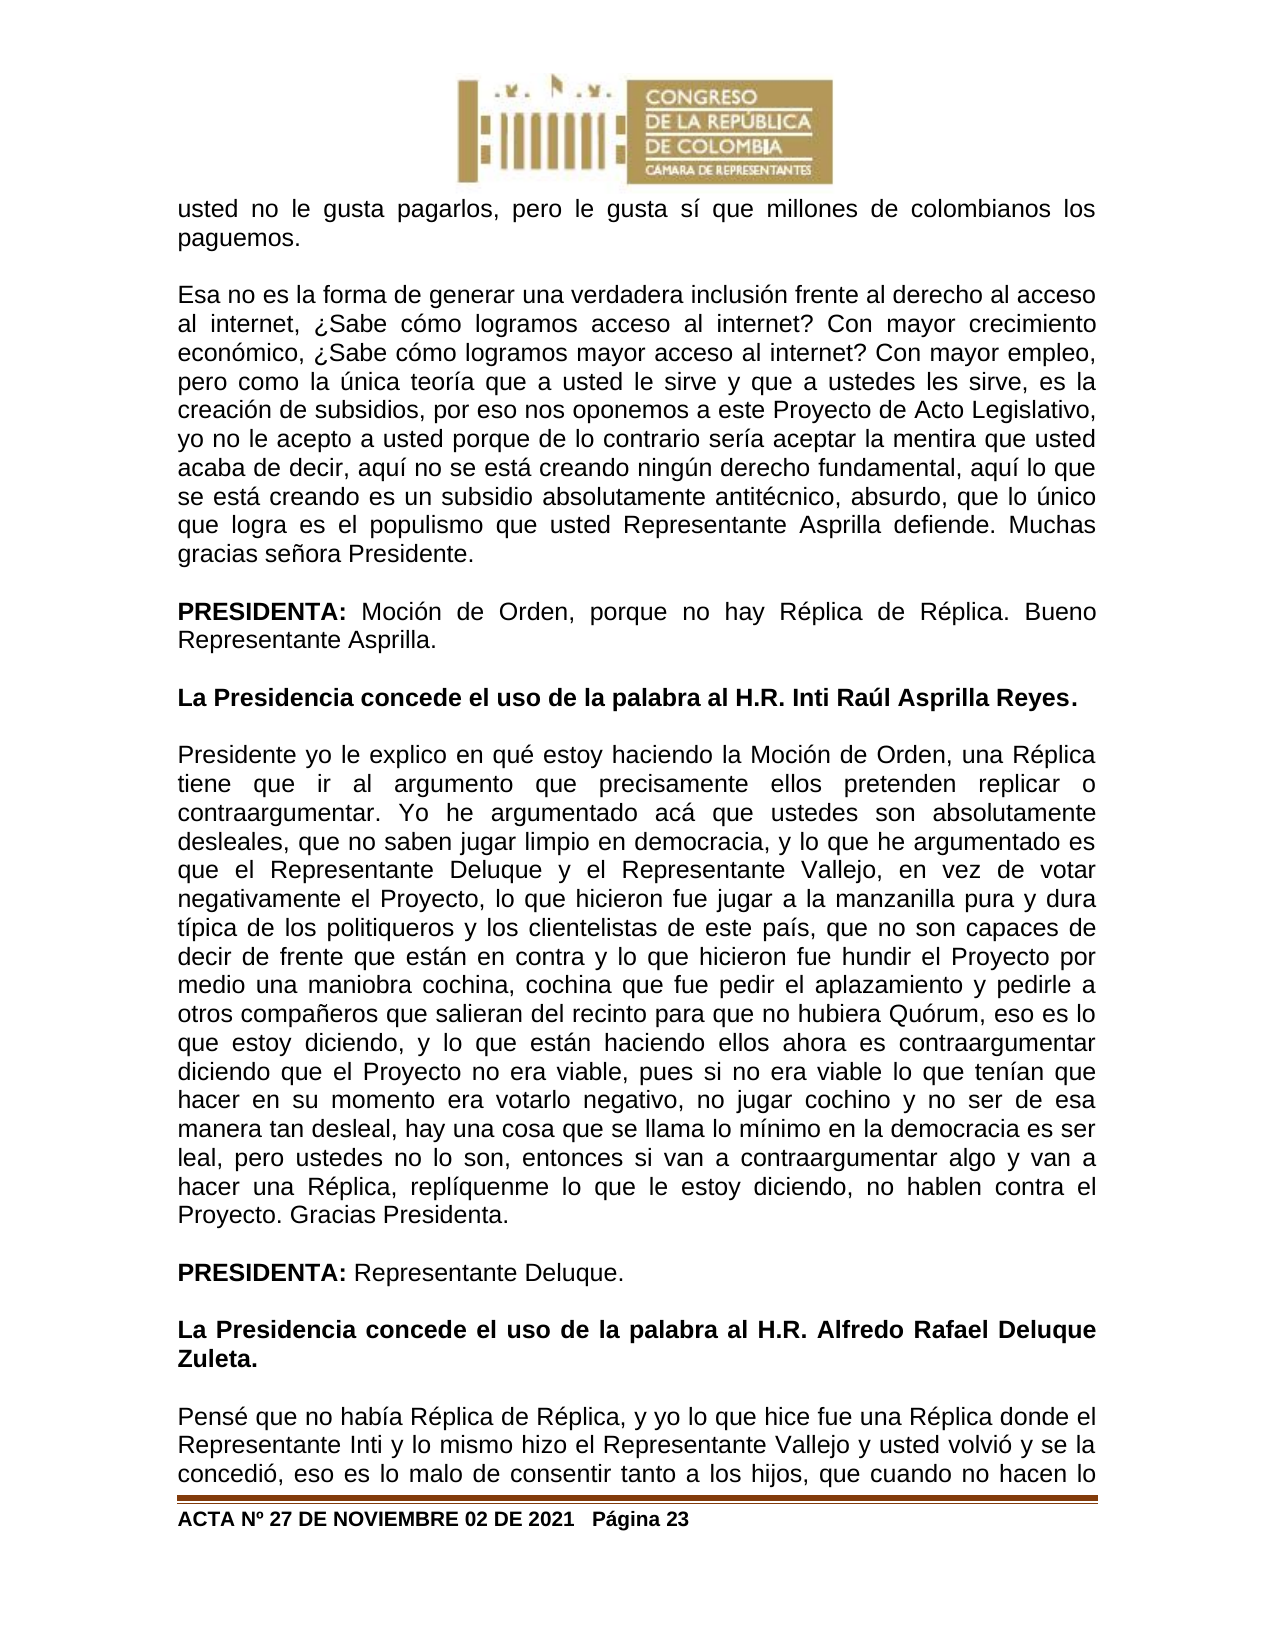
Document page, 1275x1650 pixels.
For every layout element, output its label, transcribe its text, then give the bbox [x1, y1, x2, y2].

text Presidente yo le explico en qué estoy haciendo la Moción de Orden, una Réplica tiene que ir al argumento que precisamente ellos pretenden replicar o contraargumentar. Yo he argumentado acá que ustedes son absolutamente desleales, que no saben jugar limpio en democracia, y lo que he argumentado es que el Representante Deluque y el Representante Vallejo, en vez de votar negativamente el Proyecto, lo que hicieron fue jugar a la manzanilla pura y dura típica de los politiqueros y los clientelistas de este país, que no son capaces de decir de frente que están en contra y lo que hicieron fue hundir el Proyecto por medio una maniobra cochina, cochina que fue pedir el aplazamiento y pedirle a otros compañeros que salieran del recinto para que no hubiera Quórum, eso es lo que estoy diciendo, y lo que están haciendo ellos ahora es contraargumentar diciendo que el Proyecto no era viable, pues si no era viable lo que tenían que hacer en su momento era votarlo negativo, no jugar cochino y no ser de esa manera tan desleal, hay una cosa que se llama lo mínimo en la democracia es ser leal, pero ustedes no lo son, entonces si van a contraargumentar algo y van a hacer una Réplica, replíquenme lo que le estoy diciendo, no hablen contra el Proyecto. Gracias Presidenta. [177, 740, 1098, 1229]
text Esa no es la forma de generar una verdadera inclusión frente al derecho al acceso al internet, ¿Sabe cómo logramos acceso al internet? Con mayor crecimiento económico, ¿Sabe cómo logramos mayor acceso al internet? Con mayor empleo, pero como la única teoría que a usted le sirve y que a ustedes les sirve, es la creación de subsidios, por eso nos oponemos a este Proyecto de Acto Legislativo, yo no le acepto a usted porque de lo contrario sería aceptar la mentira que usted acaba de decir, aquí no se está creando ningún derecho fundamental, aquí lo que se está creando es un subsidio absolutamente antitécnico, absurdo, que lo único que logra es el populismo que usted Representante Asprilla defiende. Muchas gracias señora Presidente. [177, 280, 1098, 568]
text PRESIDENTA: Moción de Orden, porque no hay Réplica de Réplica. Bueno Representante Asprilla. [177, 597, 1098, 654]
text La Presidencia concede el uso de la palabra al H.R. Alfredo Rafael Deluque Zuleta. [177, 1315, 1098, 1373]
picture [431, 73, 844, 194]
text La Presidencia concede el uso de la palabra al H.R. Inti Raúl Asprilla Reyes. [177, 683, 1098, 712]
text PRESIDENTA: Representante Deluque. [177, 1258, 1098, 1287]
